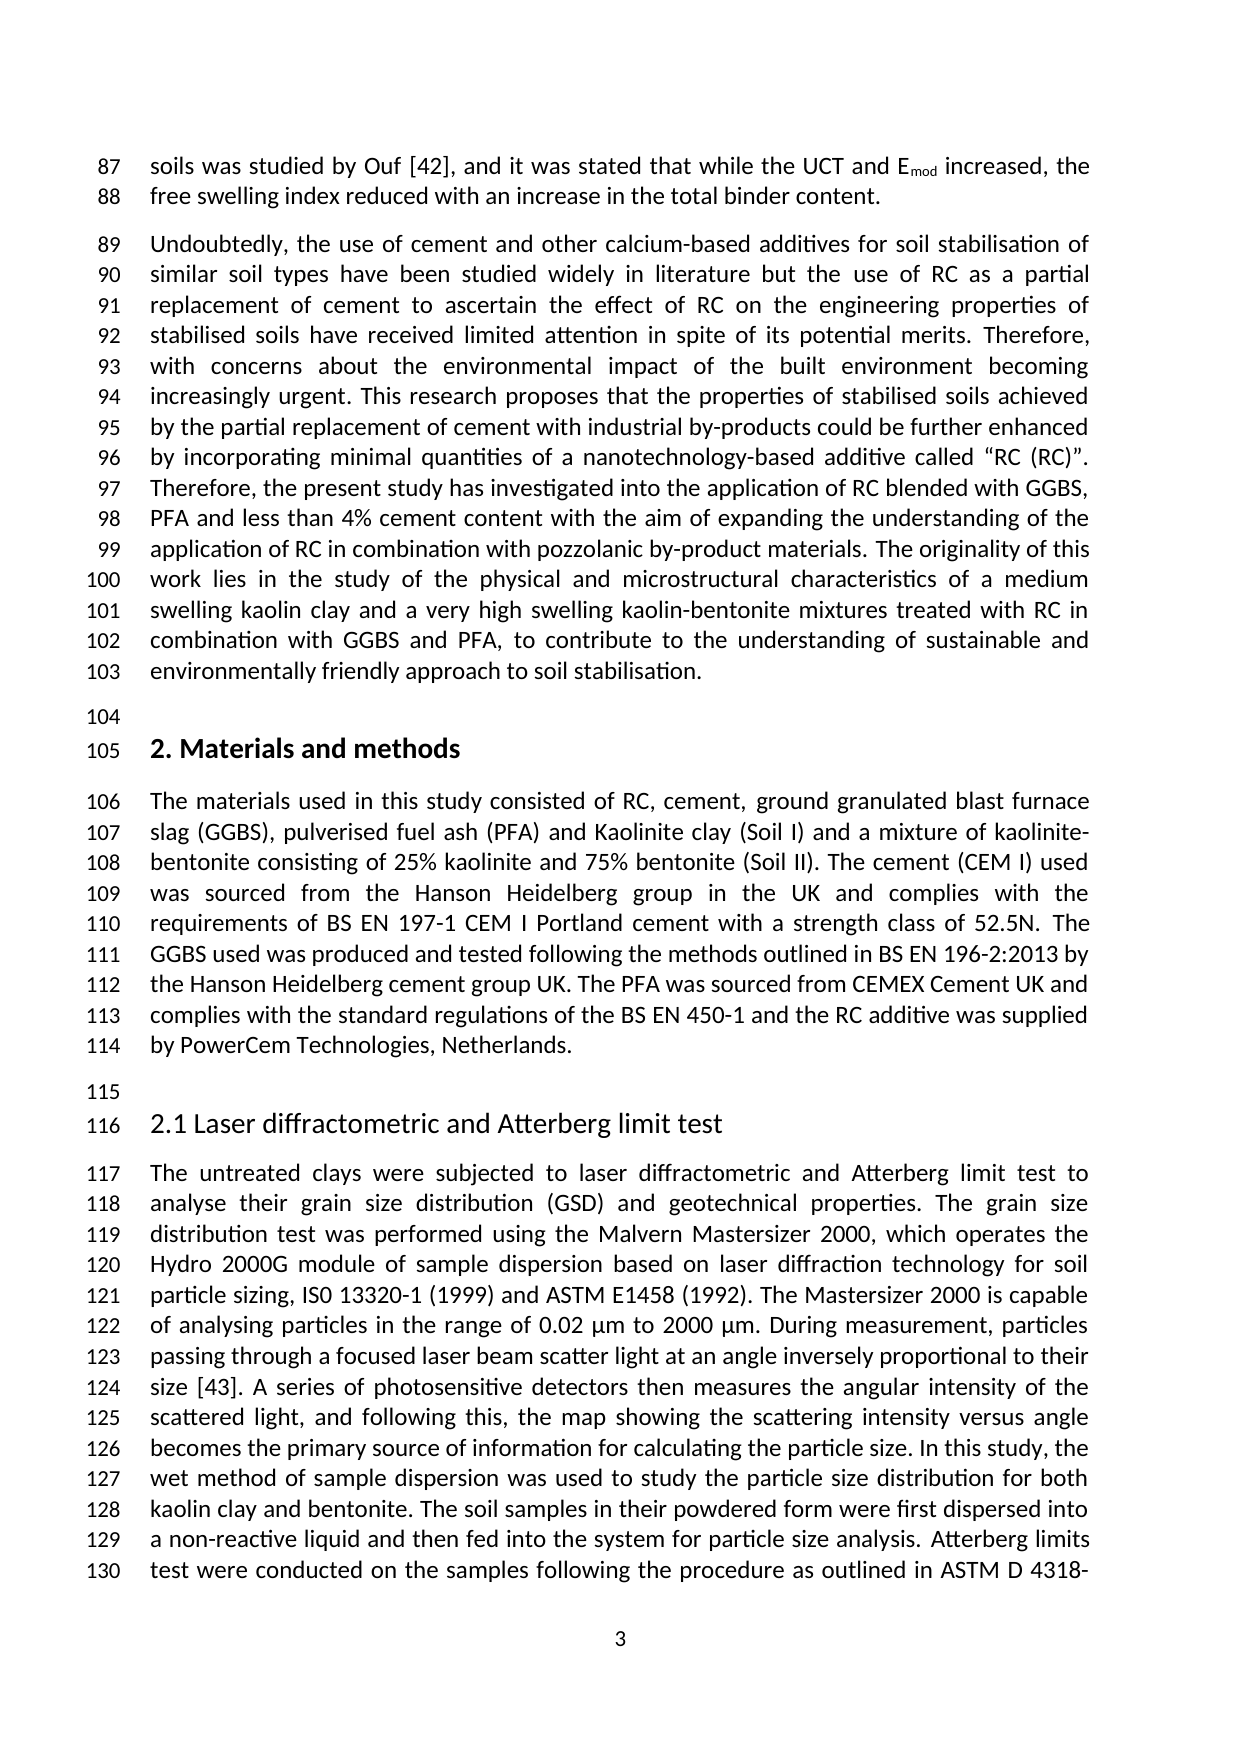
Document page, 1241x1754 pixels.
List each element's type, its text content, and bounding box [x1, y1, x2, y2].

text 2.1 Laser diffractometric and Atterberg limit test [150, 1105, 1090, 1140]
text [150, 1157, 1090, 1584]
text Undoubtedly, the use of cement and other calcium-based additives for soil stabilisation of similar soil types have been studied widely in literature but the use of RC as a partial replacement of cement to ascertain the effect of RC on the engineering properties of stabilised soils have received limited attention in spite of its potential merits. Therefore, with concerns about the environmental impact of the built environment becoming increasingly urgent. This research proposes that the properties of stabilised soils achieved by the partial replacement of cement with industrial by-products could be further enhanced by incorporating minimal quantities of a nanotechnology-based additive called “RC (RC)”. Therefore, the present study has investigated into the application of RC blended with GGBS, PFA and less than 4% cement content with the aim of expanding the understanding of the application of RC in combination with pozzolanic by-product materials. The originality of this work lies in the study of the physical and microstructural characteristics of a medium swelling kaolin clay and a very high swelling kaolin-bentonite mixtures treated with RC in combination with GGBS and PFA, to contribute to the understanding of sustainable and environmentally friendly approach to soil stabilisation. [150, 380, 1090, 564]
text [150, 150, 1090, 211]
text 2. Materials and methods [150, 730, 1090, 766]
text Undoubtedly, the use of cement and other calcium-based additives for soil stabilisation of similar soil types have been studied widely in literature but the use of RC as a partial replacement of cement to ascertain the effect of RC on the engineering properties of stabilised soils have received limited attention in spite of its potential merits. Therefore, with concerns about the environmental impact of the built environment becoming increasingly urgent. This research proposes that the properties of stabilised soils achieved by the partial replacement of cement with industrial by-products could be further enhanced by incorporating minimal quantities of a nanotechnology-based additive called “RC (RC)”. Therefore, the present study has investigated into the application of RC blended with GGBS, PFA and less than 4% cement content with the aim of expanding the understanding of the application of RC in combination with pozzolanic by-product materials. The originality of this work lies in the study of the physical and microstructural characteristics of a medium swelling kaolin clay and a very high swelling kaolin-bentonite mixtures treated with RC in combination with GGBS and PFA, to contribute to the understanding of sustainable and environmentally friendly approach to soil stabilisation. [150, 258, 1090, 350]
text The materials used in this study consisted of RC, cement, ground granulated blast furnace slag (GGBS), pulverised fuel ash (PFA) and Kaolinite clay (Soil I) and a mixture of kaolinite-bentonite consisting of 25% kaolinite and 75% bentonite (Soil II). The cement (CEM I) used was sourced from the Hanson Heidelberg group in the UK and complies with the requirements of BS EN 197-1 CEM I Portland cement with a strength class of 52.5N. The GGBS used was produced and tested following the methods outlined in BS EN 196-2:2013 by the Hanson Heidelberg cement group UK. The PFA was sourced from CEMEX Cement UK and complies with the standard regulations of the BS EN 450-1 and the RC additive was supplied by PowerCem Technologies, Netherlands. [150, 785, 1090, 1060]
